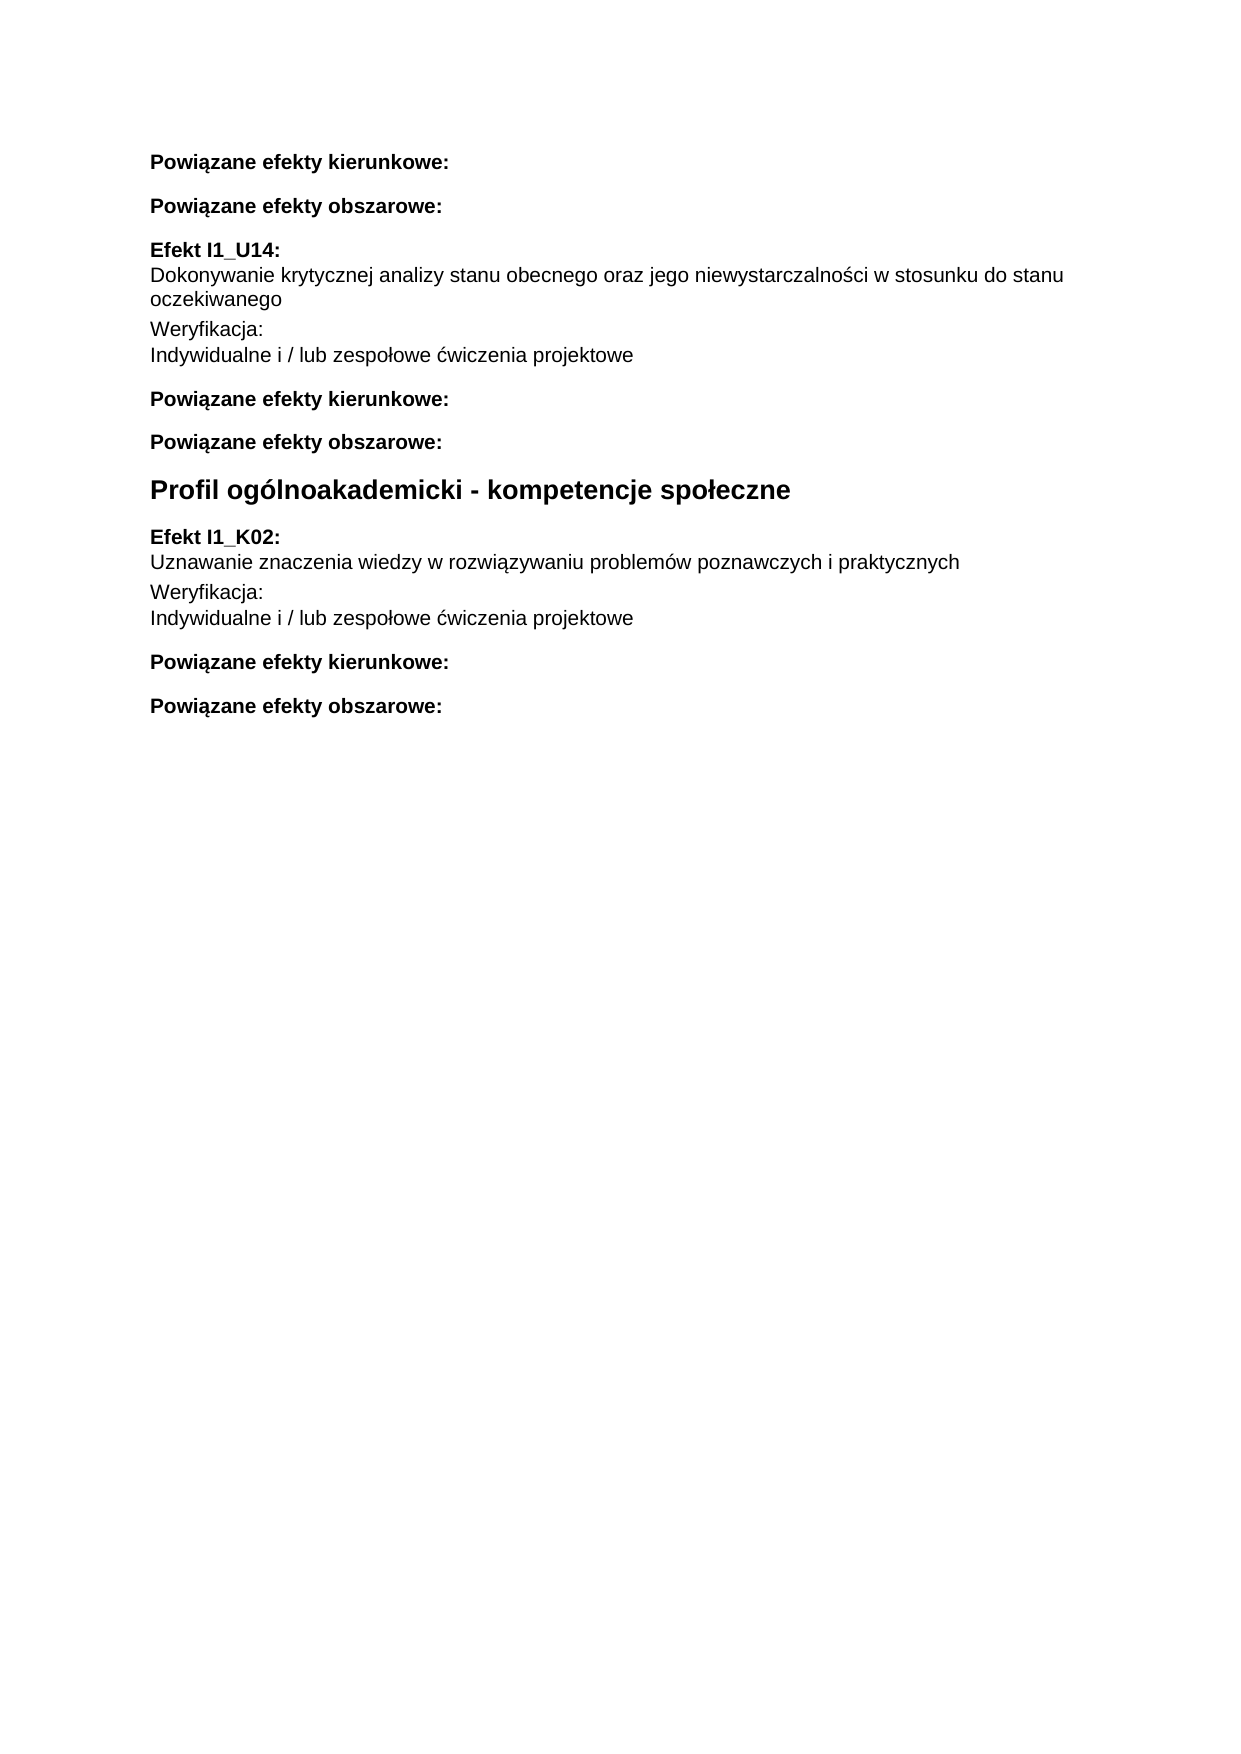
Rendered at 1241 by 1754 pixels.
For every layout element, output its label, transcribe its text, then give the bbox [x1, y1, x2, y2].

text Uznawanie znaczenia wiedzy w rozwiązywaniu problemów poznawczych i praktycznych [150, 550, 1090, 574]
subtitle Profil ogólnoakademicki - kompetencje społeczne [150, 474, 1090, 505]
text Powiązane efekty kierunkowe: [150, 386, 1090, 410]
text Powiązane efekty kierunkowe: [150, 150, 1090, 174]
text Dokonywanie krytycznej analizy stanu obecnego oraz jego niewystarczalności w stosunku do stanu oczekiwanego [150, 262, 1090, 310]
text Powiązane efekty obszarowe: [150, 694, 1090, 718]
text Indywidualne i / lub zespołowe ćwiczenia projektowe [150, 606, 1090, 630]
text Indywidualne i / lub zespołowe ćwiczenia projektowe [150, 343, 1090, 367]
text Powiązane efekty obszarowe: [150, 194, 1090, 218]
text Powiązane efekty kierunkowe: [150, 650, 1090, 674]
text Weryfikacja: [150, 317, 1090, 341]
text Powiązane efekty obszarowe: [150, 430, 1090, 454]
text Efekt I1_K02: [150, 525, 1090, 549]
text Weryfikacja: [150, 580, 1090, 604]
text Efekt I1_U14: [150, 237, 1090, 261]
